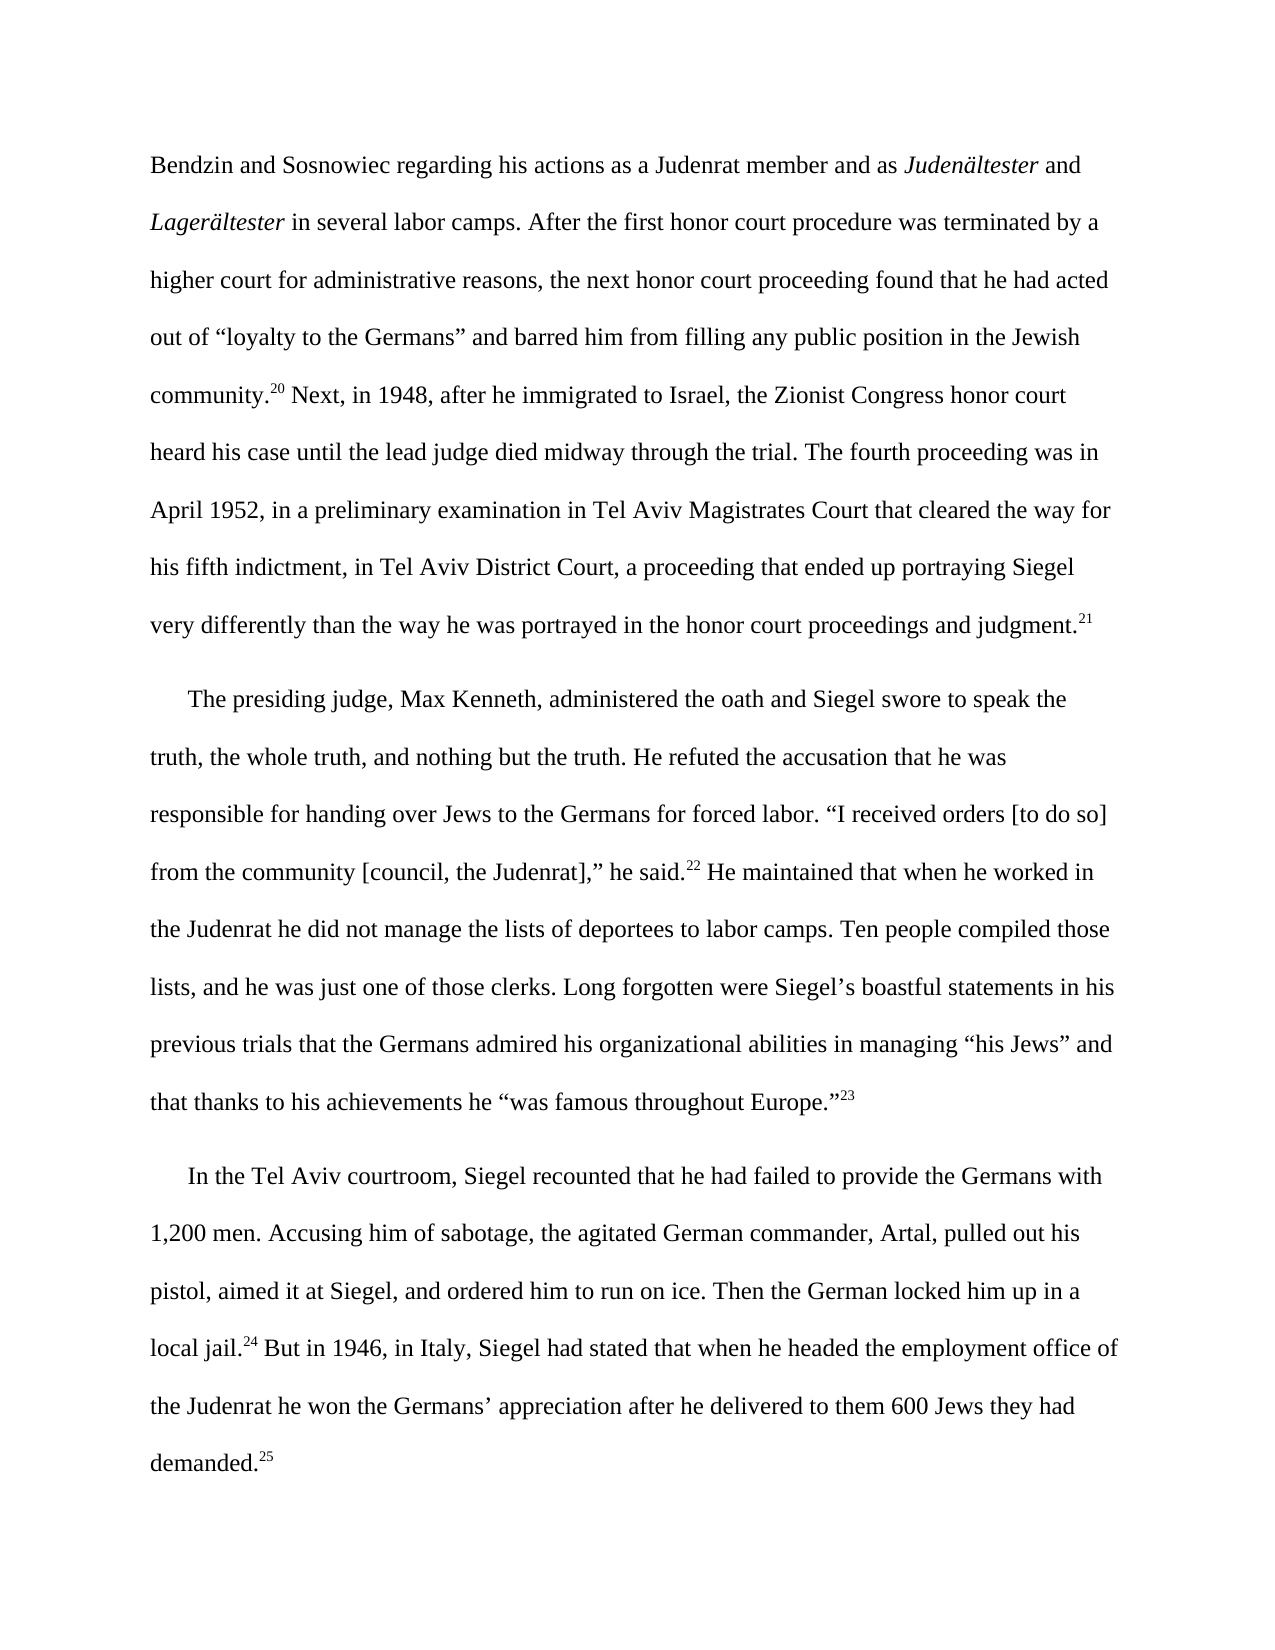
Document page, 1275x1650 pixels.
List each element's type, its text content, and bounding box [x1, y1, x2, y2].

text The presiding judge, Max Kenneth, administered the oath and Siegel swore to speak the truth, the whole truth, and nothing but the truth. He refuted the accusation that he was responsible for handing over Jews to the Germans for forced labor. “I received orders [to do so] from the community [council, the Judenrat],” he said. He maintained that when he worked in the Judenrat he did not manage the lists of deportees to labor camps. Ten people compiled those lists, and he was just one of those clerks. Long forgotten were Siegel’s boastful statements in his previous trials that the Germans admired his organizational abilities in managing “his Jews” and that thanks to his achievements he “was famous throughout Europe.” [150, 684, 1125, 1115]
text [150, 150, 1125, 639]
text In the Tel Aviv courtroom, Siegel recounted that he had failed to provide the Germans with 1,200 men. Accusing him of sabotage, the agitated German commander, Artal, pulled out his pistol, aimed it at Siegel, and ordered him to run on ice. Then the German locked him up in a local jail. But in 1946, in Italy, Siegel had stated that when he headed the employment office of the Judenrat he won the Germans’ appreciation after he delivered to them 600 Jews they had demanded. [150, 1161, 1125, 1477]
